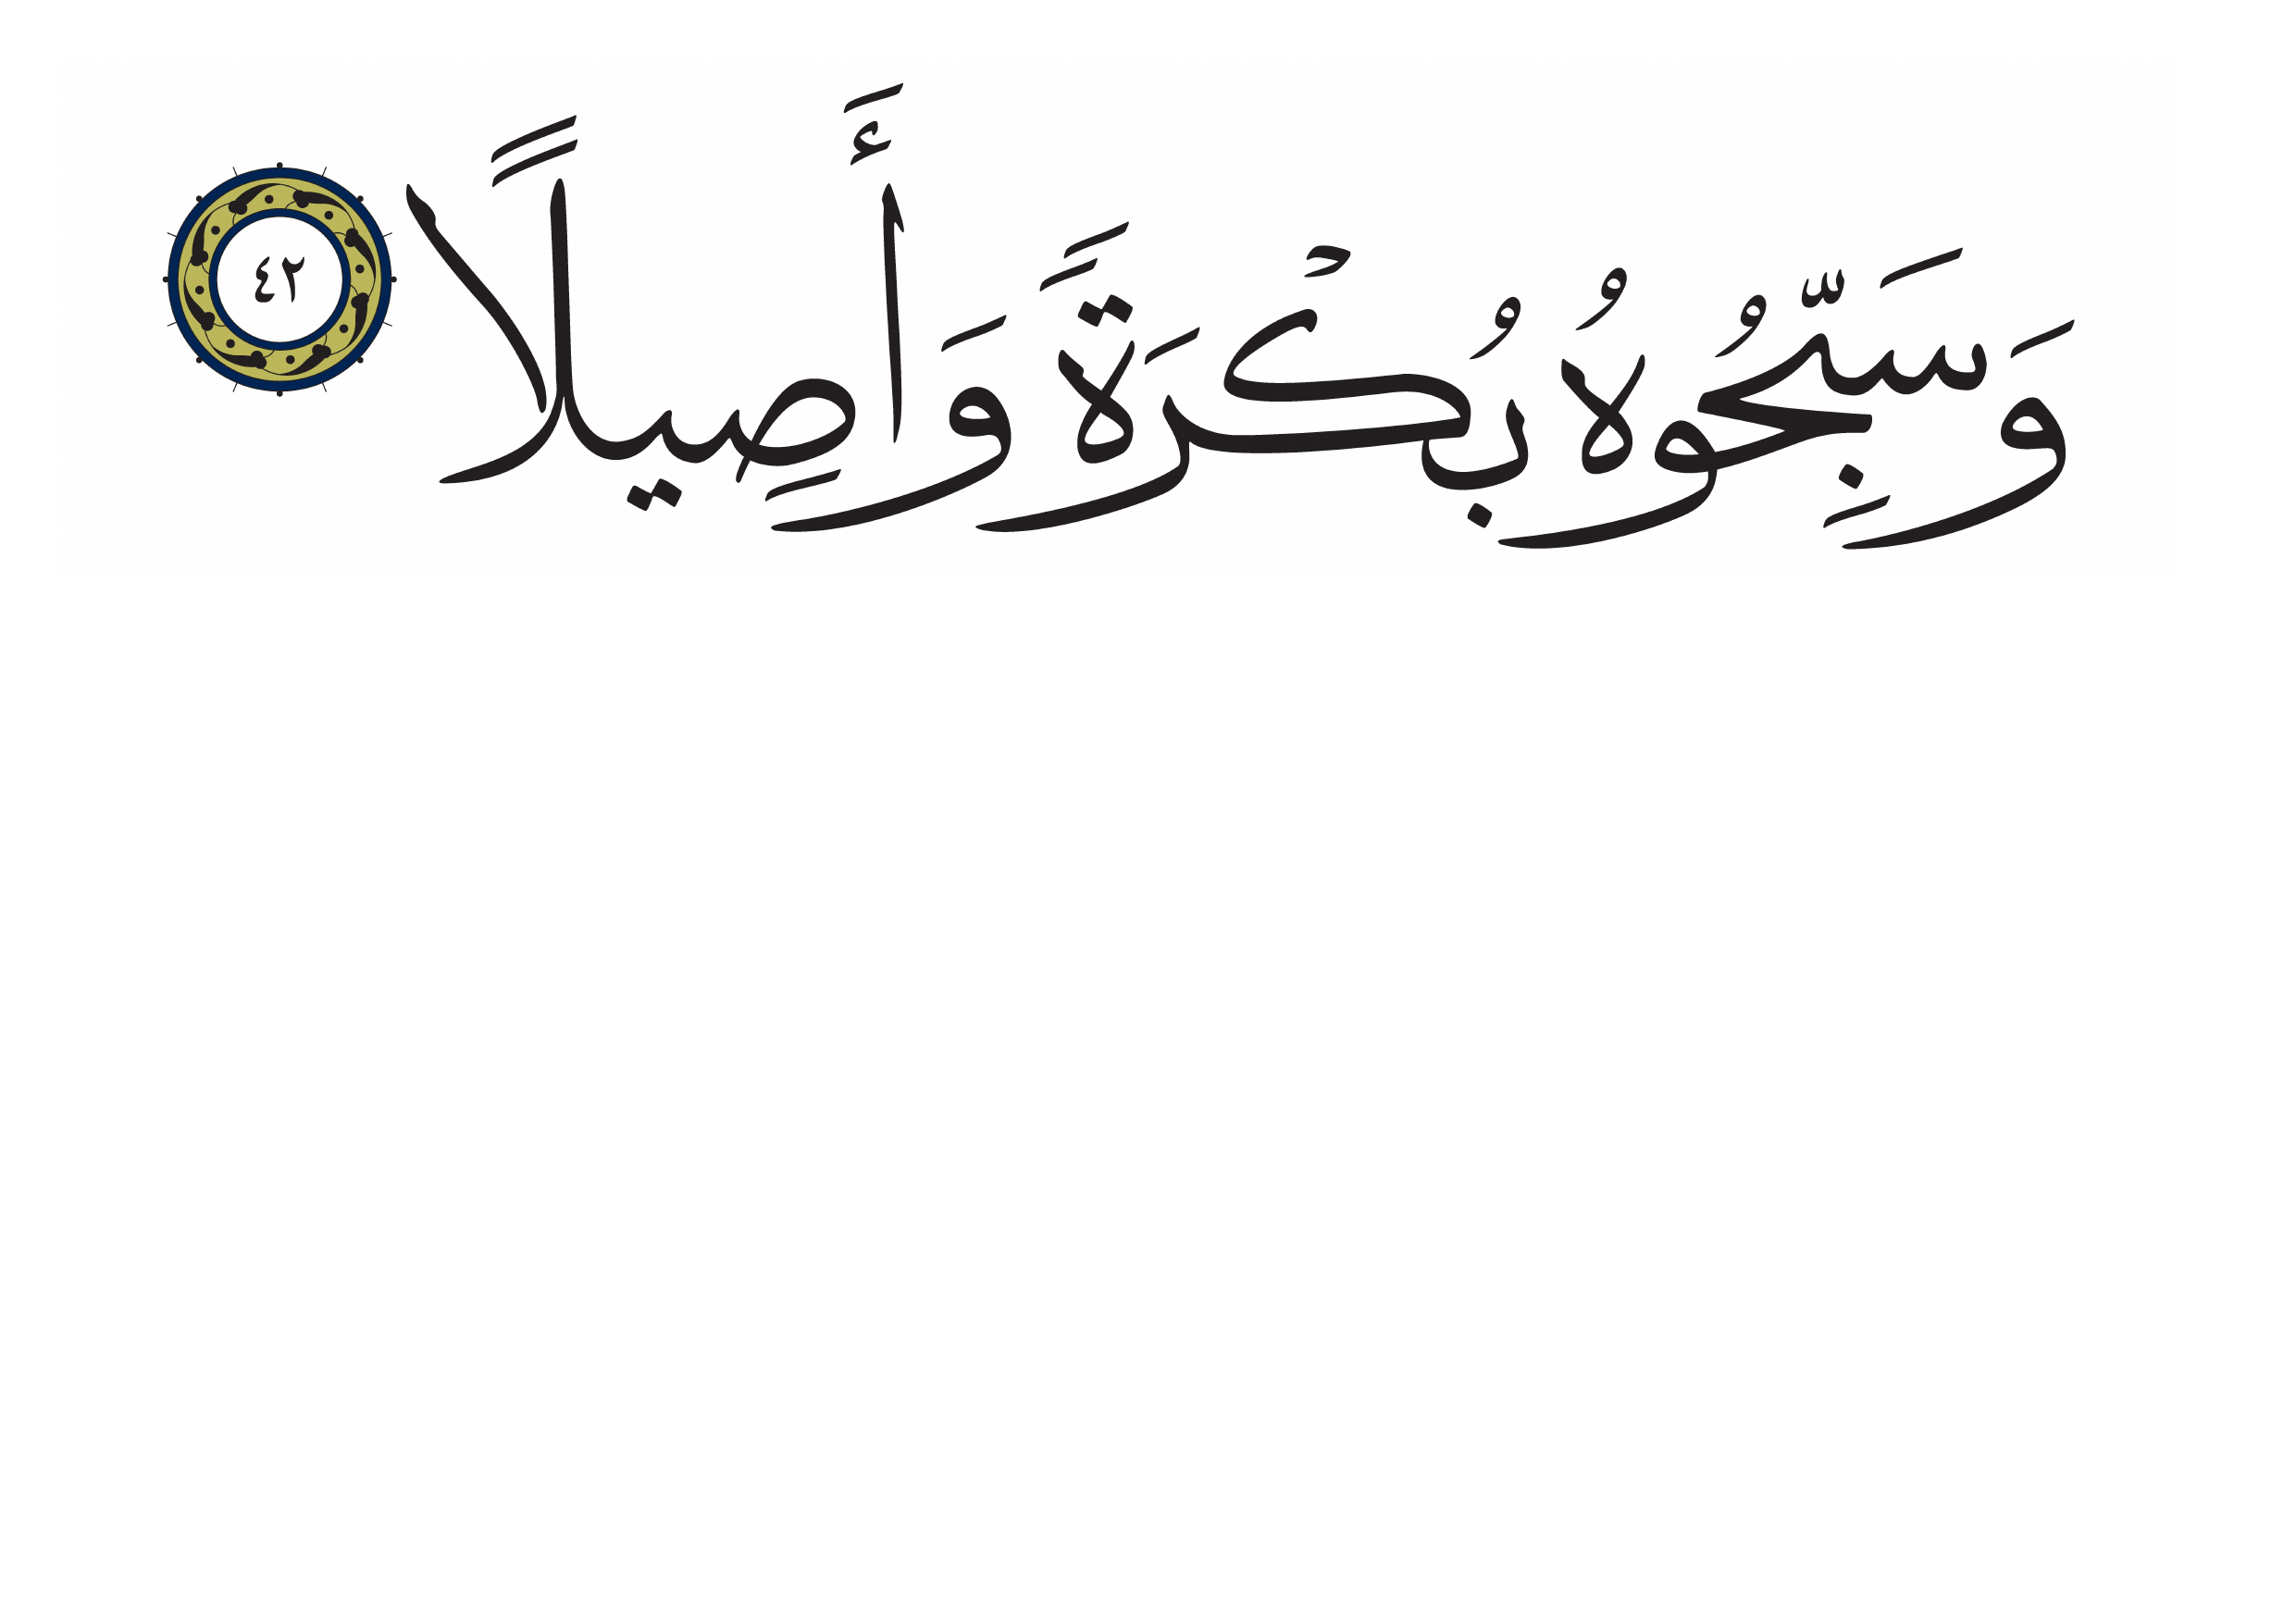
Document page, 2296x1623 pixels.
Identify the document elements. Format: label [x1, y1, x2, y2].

picture [57, 57, 2179, 575]
